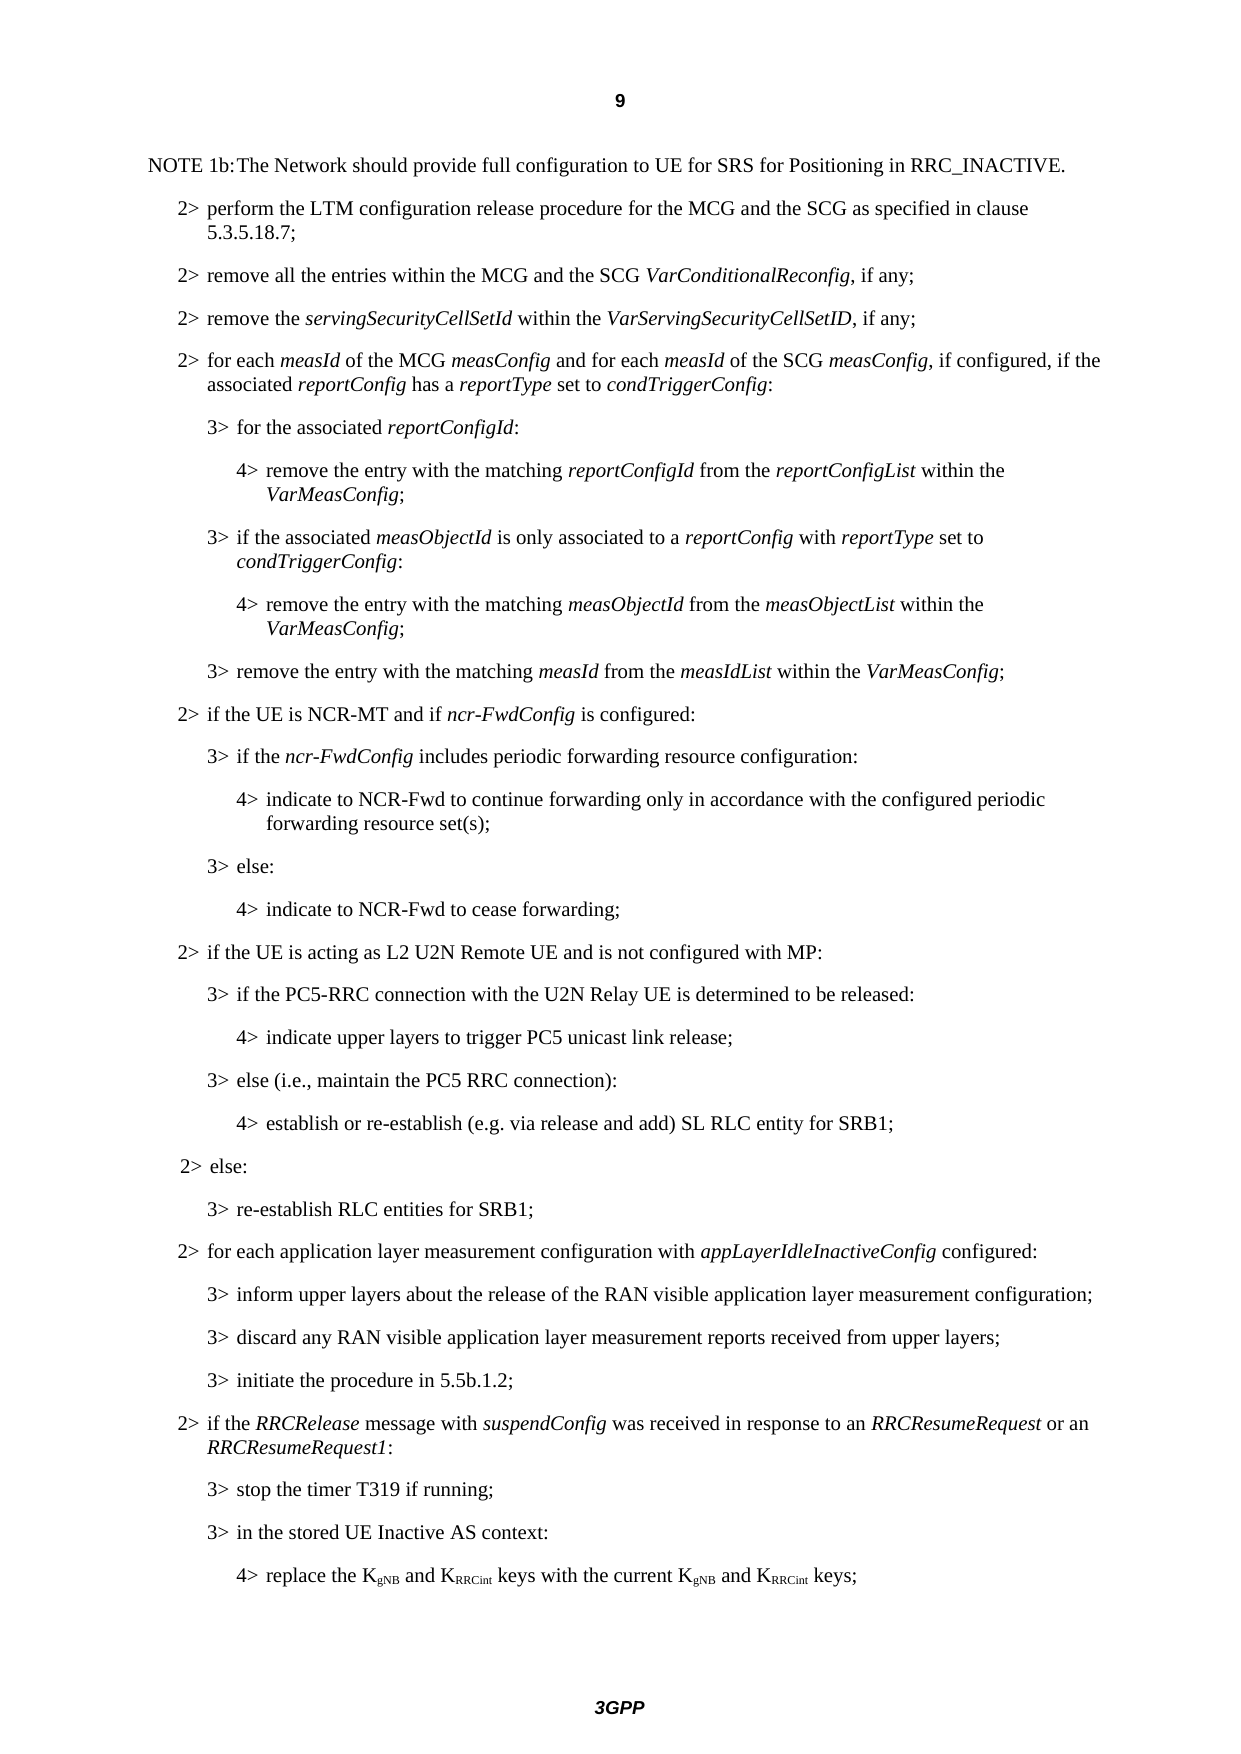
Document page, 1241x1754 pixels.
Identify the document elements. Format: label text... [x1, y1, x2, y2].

text 3> else (i.e., maintain the PC5 RRC connection): [207, 1068, 1122, 1092]
text 3> initiate the procedure in 5.5b.1.2; [207, 1368, 1122, 1392]
text 3> in the stored UE Inactive AS context: [207, 1520, 1122, 1544]
text 4> indicate to NCR-Fwd to continue forwarding only in accordance with the configured periodic forwarding resource set(s); [236, 787, 1122, 835]
text 2> for each application layer measurement configuration with appLayerIdleInactiveConfig configured: [177, 1239, 1122, 1263]
text 2> perform the LTM configuration release procedure for the MCG and the SCG as specified in clause 5.3.5.18.7; [177, 196, 1122, 244]
text NOTE 1b: The Network should provide full configuration to UE for SRS for Positioning in RRC_INACTIVE. [148, 153, 1122, 177]
text 2> for each measId of the MCG measConfig and for each measId of the SCG measConfig, if configured, if the associated reportConfig has a reportType set to condTriggerConfig: [177, 348, 1122, 396]
text 3> if the associated measObjectId is only associated to a reportConfig with reportType set to condTriggerConfig: [207, 525, 1122, 573]
text 2> else: [180, 1154, 1122, 1178]
text 2> if the UE is acting as L2 U2N Remote UE and is not configured with MP: [177, 939, 1122, 964]
text 4> remove the entry with the matching reportConfigId from the reportConfigList within the VarMeasConfig; [236, 458, 1122, 506]
text 3> else: [207, 854, 1122, 878]
text 2> remove all the entries within the MCG and the SCG VarConditionalReconfig, if any; [177, 263, 1122, 287]
text 3> remove the entry with the matching measId from the measIdList within the VarMeasConfig; [207, 659, 1122, 683]
text 4> replace the KgNB and KRRCint keys with the current KgNB and KRRCint keys; [236, 1563, 1122, 1587]
text 4> remove the entry with the matching measObjectId from the measObjectList within the VarMeasConfig; [236, 592, 1122, 640]
text 2> if the RRCRelease message with suspendConfig was received in response to an RRCResumeRequest or an RRCResumeRequest1: [177, 1411, 1122, 1459]
text 2> remove the servingSecurityCellSetId within the VarServingSecurityCellSetID, if any; [177, 306, 1122, 329]
text 3> if the PC5-RRC connection with the U2N Relay UE is determined to be released: [207, 982, 1122, 1006]
text 3> for the associated reportConfigId: [207, 415, 1122, 439]
text 3> re-establish RLC entities for SRB1; [207, 1196, 1122, 1221]
text 4> indicate upper layers to trigger PC5 unicast link release; [236, 1025, 1122, 1049]
text 3> if the ncr-FwdConfig includes periodic forwarding resource configuration: [207, 744, 1122, 768]
text 3> stop the timer T319 if running; [207, 1477, 1122, 1501]
text 3> discard any RAN visible application layer measurement reports received from upper layers; [207, 1325, 1122, 1349]
text 3> inform upper layers about the release of the RAN visible application layer measurement configuration; [207, 1282, 1122, 1306]
text 4> indicate to NCR-Fwd to cease forwarding; [236, 897, 1122, 921]
text 4> establish or re-establish (e.g. via release and add) SL RLC entity for SRB1; [236, 1111, 1122, 1135]
text 2> if the UE is NCR-MT and if ncr-FwdConfig is configured: [177, 701, 1122, 726]
